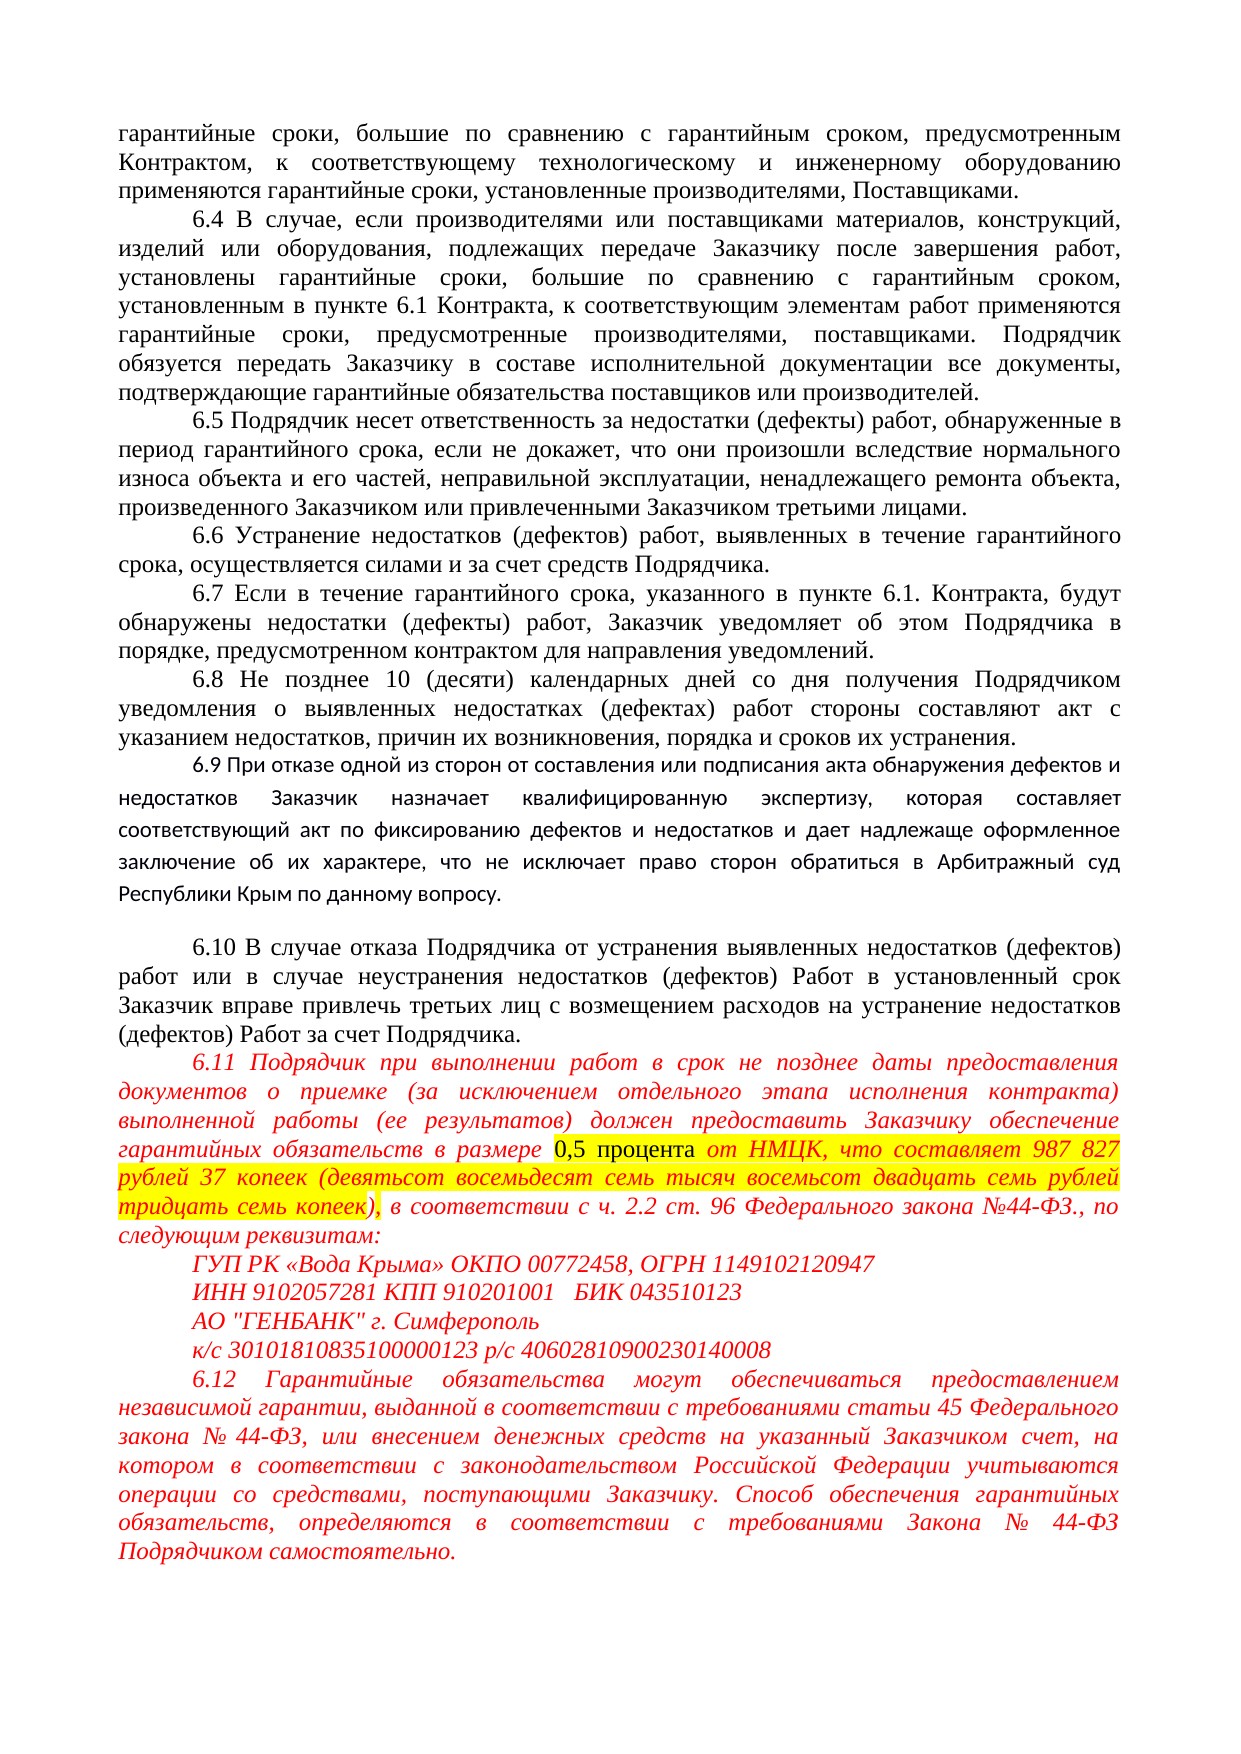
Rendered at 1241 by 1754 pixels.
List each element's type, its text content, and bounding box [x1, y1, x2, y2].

text 6.12 Гарантийные обязательства могут обеспечиваться предоставлением независимой гарантии, выданной в соответствии с требованиями статьи 45 Федерального закона № 44-ФЗ, или внесением денежных средств на указанный Заказчиком счет, на котором в соответствии с законодательством Российской Федерации учитываются операции со средствами, поступающими Заказчику. Способ обеспечения гарантийных обязательств, определяются в соответствии с требованиями Закона № 44-ФЗ Подрядчиком самостоятельно. [118, 1364, 1122, 1565]
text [118, 118, 1122, 204]
text к/с 30101810835100000123 р/с 40602810900230140008 [118, 1335, 1122, 1364]
text 6.10 В случае отказа Подрядчика от устранения выявленных недостатков (дефектов) работ или в случае неустранения недостатков (дефектов) Работ в установленный срок Заказчик вправе привлечь третьих лиц с возмещением расходов на устранение недостатков (дефектов) Работ за счет Подрядчика. [118, 932, 1122, 1047]
text 6.6 Устранение недостатков (дефектов) работ, выявленных в течение гарантийного срока, осуществляется силами и за счет средств Подрядчика. [118, 521, 1122, 578]
text ИНН 9102057281 КПП 910201001 БИК 043510123 [118, 1277, 1122, 1306]
text 6.8 Не позднее 10 (десяти) календарных дней со дня получения Подрядчиком уведомления о выявленных недостатках (дефектах) работ стороны составляют акт с указанием недостатков, причин их возникновения, порядка и сроков их устранения. [118, 664, 1122, 751]
text 6.9 При отказе одной из сторон от составления или подписания акта обнаружения дефектов и недостатков Заказчик назначает квалифицированную экспертизу, которая составляет соответствующий акт по фиксированию дефектов и недостатков и дает надлежаще оформленное заключение об их характере, что не исключает право сторон обратиться в Арбитражный суд Республики Крым по данному вопросу. [118, 751, 1122, 907]
text ГУП РК «Вода Крыма» ОКПО 00772458, ОГРН 1149102120947 [118, 1249, 1122, 1277]
text 6.11 Подрядчик при выполнении работ в срок не позднее даты предоставления документов о приемке (за исключением отдельного этапа исполнения контракта) выполненной работы (ее результатов) должен предоставить Заказчику обеспечение гарантийных обязательств в размере 0,5 процента от НМЦК, что составляет 987 827 рублей 37 копеек (девятьсот восемьдесят семь тысяч восемьсот двадцать семь рублей тридцать семь копеек), в соответствии с ч. 2.2 ст. 96 Федерального закона №44-ФЗ., по следующим реквизитам: [118, 1047, 1122, 1249]
text 6.5 Подрядчик несет ответственность за недостатки (дефекты) работ, обнаруженные в период гарантийного срока, если не докажет, что они произошли вследствие нормального износа объекта и его частей, неправильной эксплуатации, ненадлежащего ремонта объекта, произведенного Заказчиком или привлеченными Заказчиком третьими лицами. [118, 406, 1122, 521]
text 6.7 Если в течение гарантийного срока, указанного в пункте 6.1. Контракта, будут обнаружены недостатки (дефекты) работ, Заказчик уведомляет об этом Подрядчика в порядке, предусмотренном контрактом для направления уведомлений. [118, 578, 1122, 664]
text 6.4 В случае, если производителями или поставщиками материалов, конструкций, изделий или оборудования, подлежащих передаче Заказчику после завершения работ, установлены гарантийные сроки, большие по сравнению с гарантийным сроком, установленным в пункте 6.1 Контракта, к соответствующим элементам работ применяются гарантийные сроки, предусмотренные производителями, поставщиками. Подрядчик обязуется передать Заказчику в составе исполнительной документации все документы, подтверждающие гарантийные обязательства поставщиков или производителей. [118, 204, 1122, 406]
text АО "ГЕНБАНК" г. Симферополь [118, 1306, 1122, 1335]
